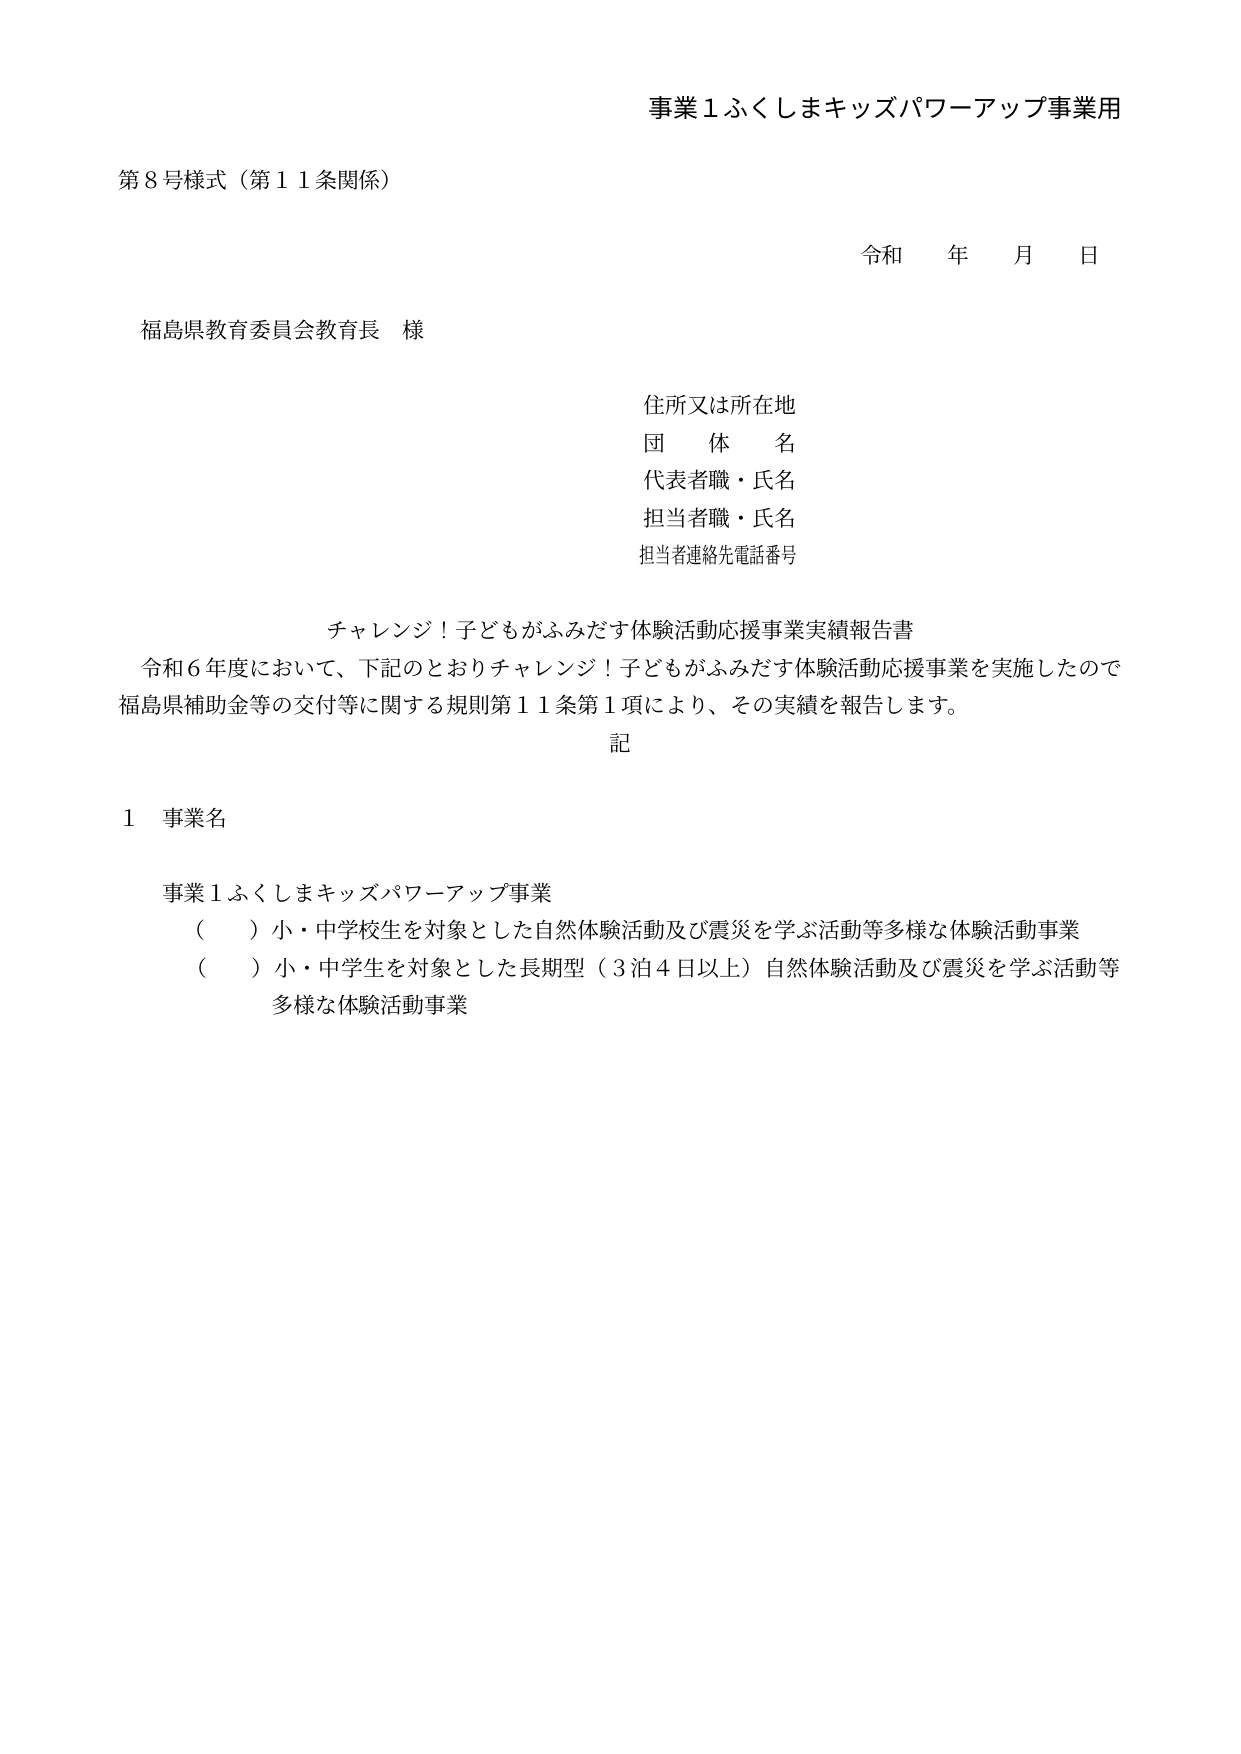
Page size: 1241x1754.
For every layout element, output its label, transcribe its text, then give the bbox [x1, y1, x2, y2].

text チャレンジ！子どもがふみだす体験活動応援事業実績報告書 [118, 611, 1122, 648]
text 代表者職・氏名 [118, 461, 1122, 498]
text 記 [118, 723, 1122, 761]
text （ ）小・中学生を対象とした長期型（３泊４日以上）自然体験活動及び震災を学ぶ活動等多様な体験活動事業 [118, 948, 1122, 1023]
text （ ）小・中学校生を対象とした自然体験活動及び震災を学ぶ活動等多様な体験活動事業 [118, 911, 1122, 948]
text 第８号様式（第１１条関係） [118, 161, 1122, 198]
text 令和 年 月 日 [118, 236, 1100, 273]
text １ 事業名 [118, 798, 1122, 836]
text 福島県教育委員会教育長 様 [118, 311, 1122, 348]
text 担当者連絡先電話番号 [118, 536, 1122, 573]
text 担当者職・氏名 [118, 498, 1122, 536]
text 住所又は所在地 [118, 386, 1122, 423]
text 令和６年度において、下記のとおりチャレンジ！子どもがふみだす体験活動応援事業を実施したので、福島県補助金等の交付等に関する規則第１１条第１項により、その実績を報告します。 [118, 648, 1122, 723]
text 団 体 名 [118, 423, 1122, 461]
text 事業１ふくしまキッズパワーアップ事業 [118, 873, 1122, 911]
